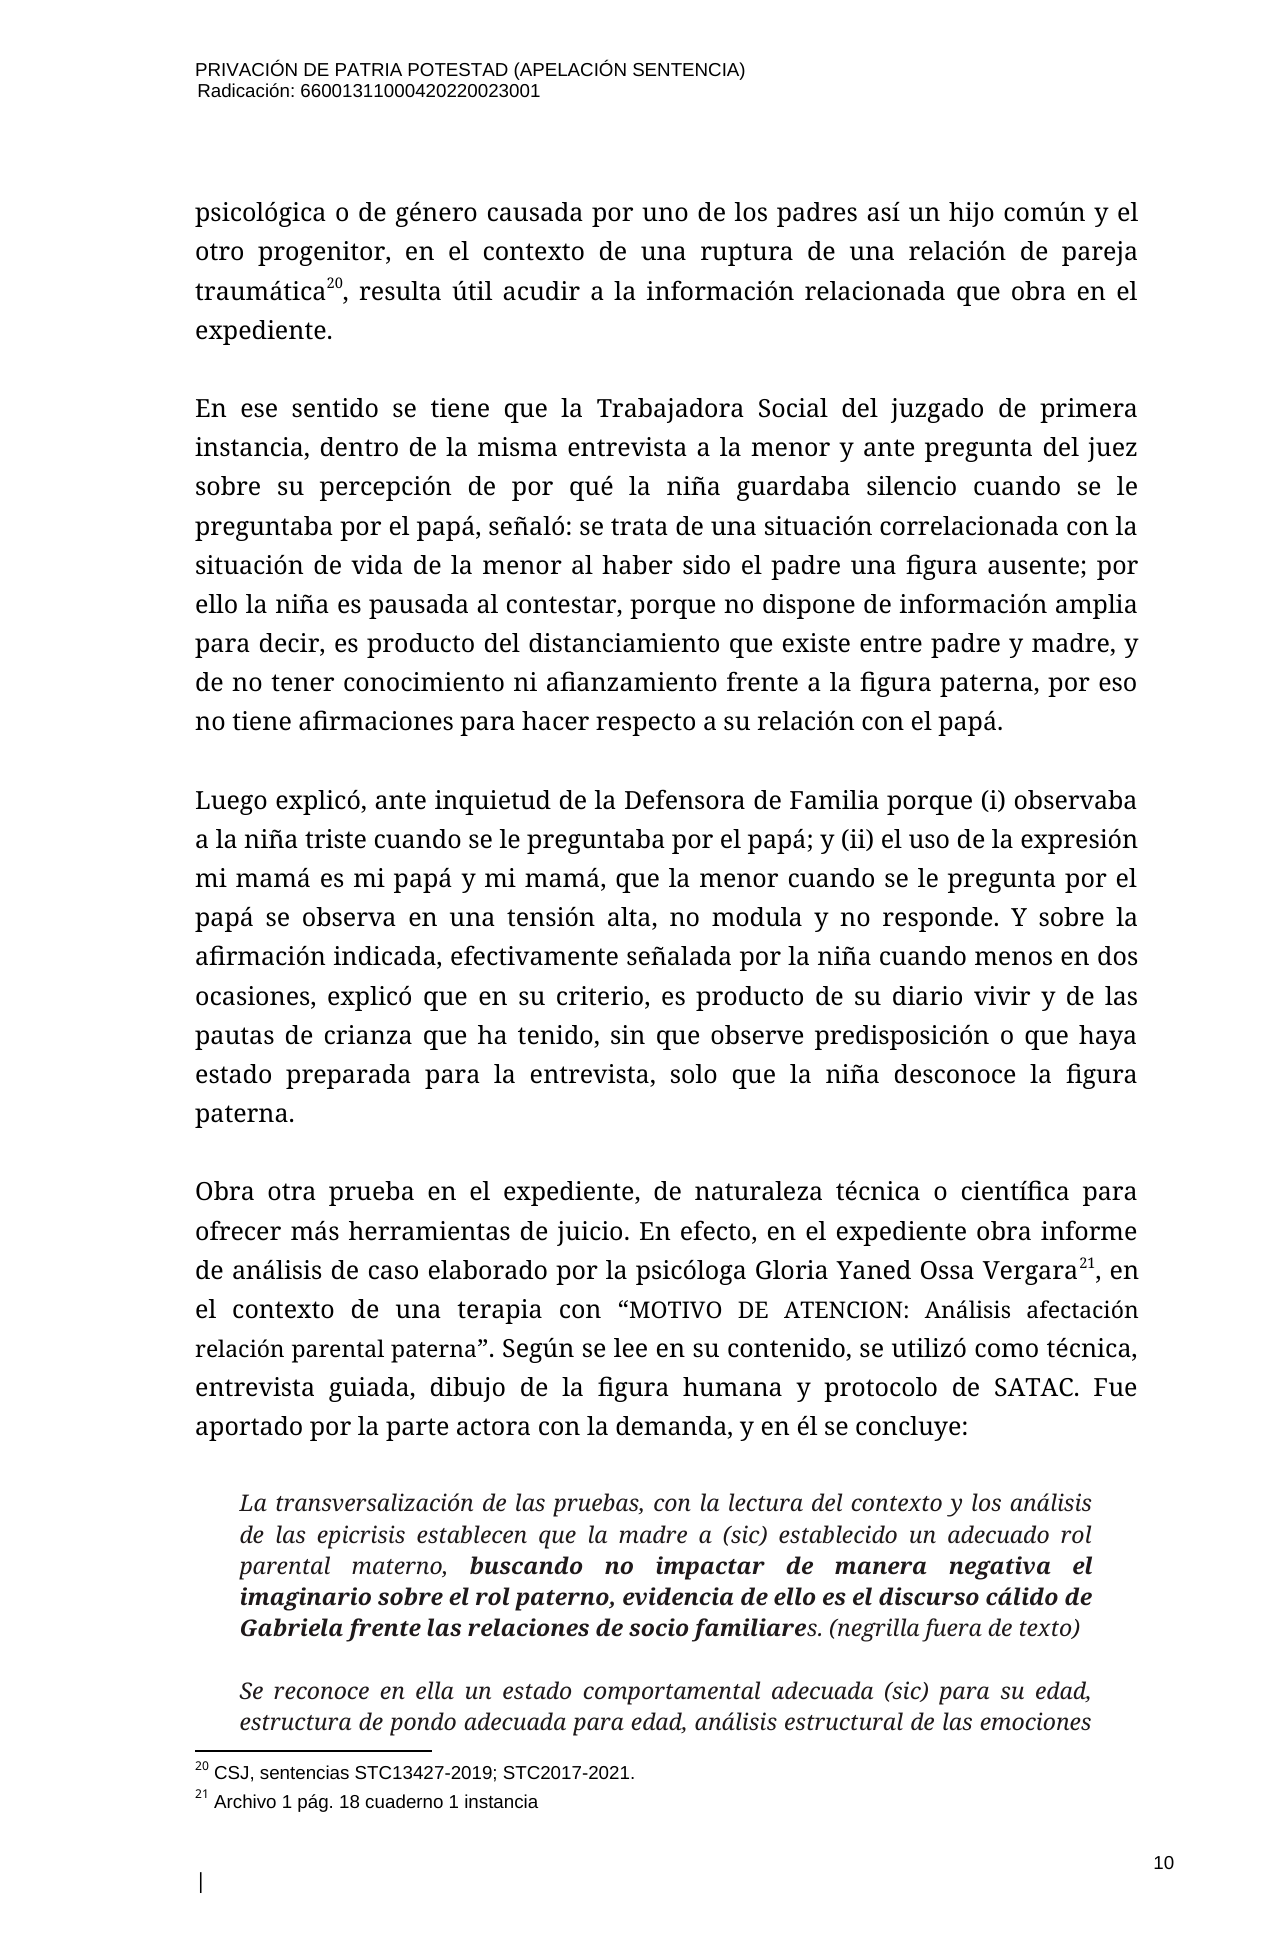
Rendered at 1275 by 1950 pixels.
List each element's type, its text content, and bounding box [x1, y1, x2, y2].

text Obra otra prueba en el expediente, de naturaleza técnica o científica para ofrecer más herramientas de juicio. En efecto, en el expediente obra informe de análisis de caso elaborado por la psicóloga Gloria Yaned Ossa Vergara, en el contexto de una terapia con “MOTIVO DE ATENCION: Análisis afectación relación parental paterna”. Según se lee en su contenido, se utilizó como técnica, entrevista guiada, dibujo de la figura humana y protocolo de SATAC. Fue aportado por la parte actora con la demanda, y en él se concluye: [195, 1174, 1139, 1443]
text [195, 195, 1139, 346]
text La transversalización de las pruebas, con la lectura del contexto y los análisis de las epicrisis establecen que la madre a (sic) establecido un adecuado rol parental materno, buscando no impactar de manera negativa el imaginario sobre el rol paterno, evidencia de ello es el discurso cálido de Gabriela frente las relaciones de socio familiares. (negrilla fuera de texto) [239, 1487, 1096, 1644]
text Luego explicó, ante inquietud de la Defensora de Familia porque (i) observaba a la niña triste cuando se le preguntaba por el papá; y (ii) el uso de la expresión mi mamá es mi papá y mi mamá, que la menor cuando se le pregunta por el papá se observa en una tensión alta, no modula y no responde. Y sobre la afirmación indicada, efectivamente señalada por la niña cuando menos en dos ocasiones, explicó que en su criterio, es producto de su diario vivir y de las pautas de crianza que ha tenido, sin que observe predisposición o que haya estado preparada para la entrevista, solo que la niña desconoce la figura paterna. [195, 782, 1139, 1130]
text En ese sentido se tiene que la Trabajadora Social del juzgado de primera instancia, dentro de la misma entrevista a la menor y ante pregunta del juez sobre su percepción de por qué la niña guardaba silencio cuando se le preguntaba por el papá, señaló: se trata de una situación correlacionada con la situación de vida de la menor al haber sido el padre una figura ausente; por ello la niña es pausada al contestar, porque no dispone de información amplia para decir, es producto del distanciamiento que existe entre padre y madre, y de no tener conocimiento ni afianzamiento frente a la figura paterna, por eso no tiene afirmaciones para hacer respecto a su relación con el papá. [195, 391, 1139, 738]
